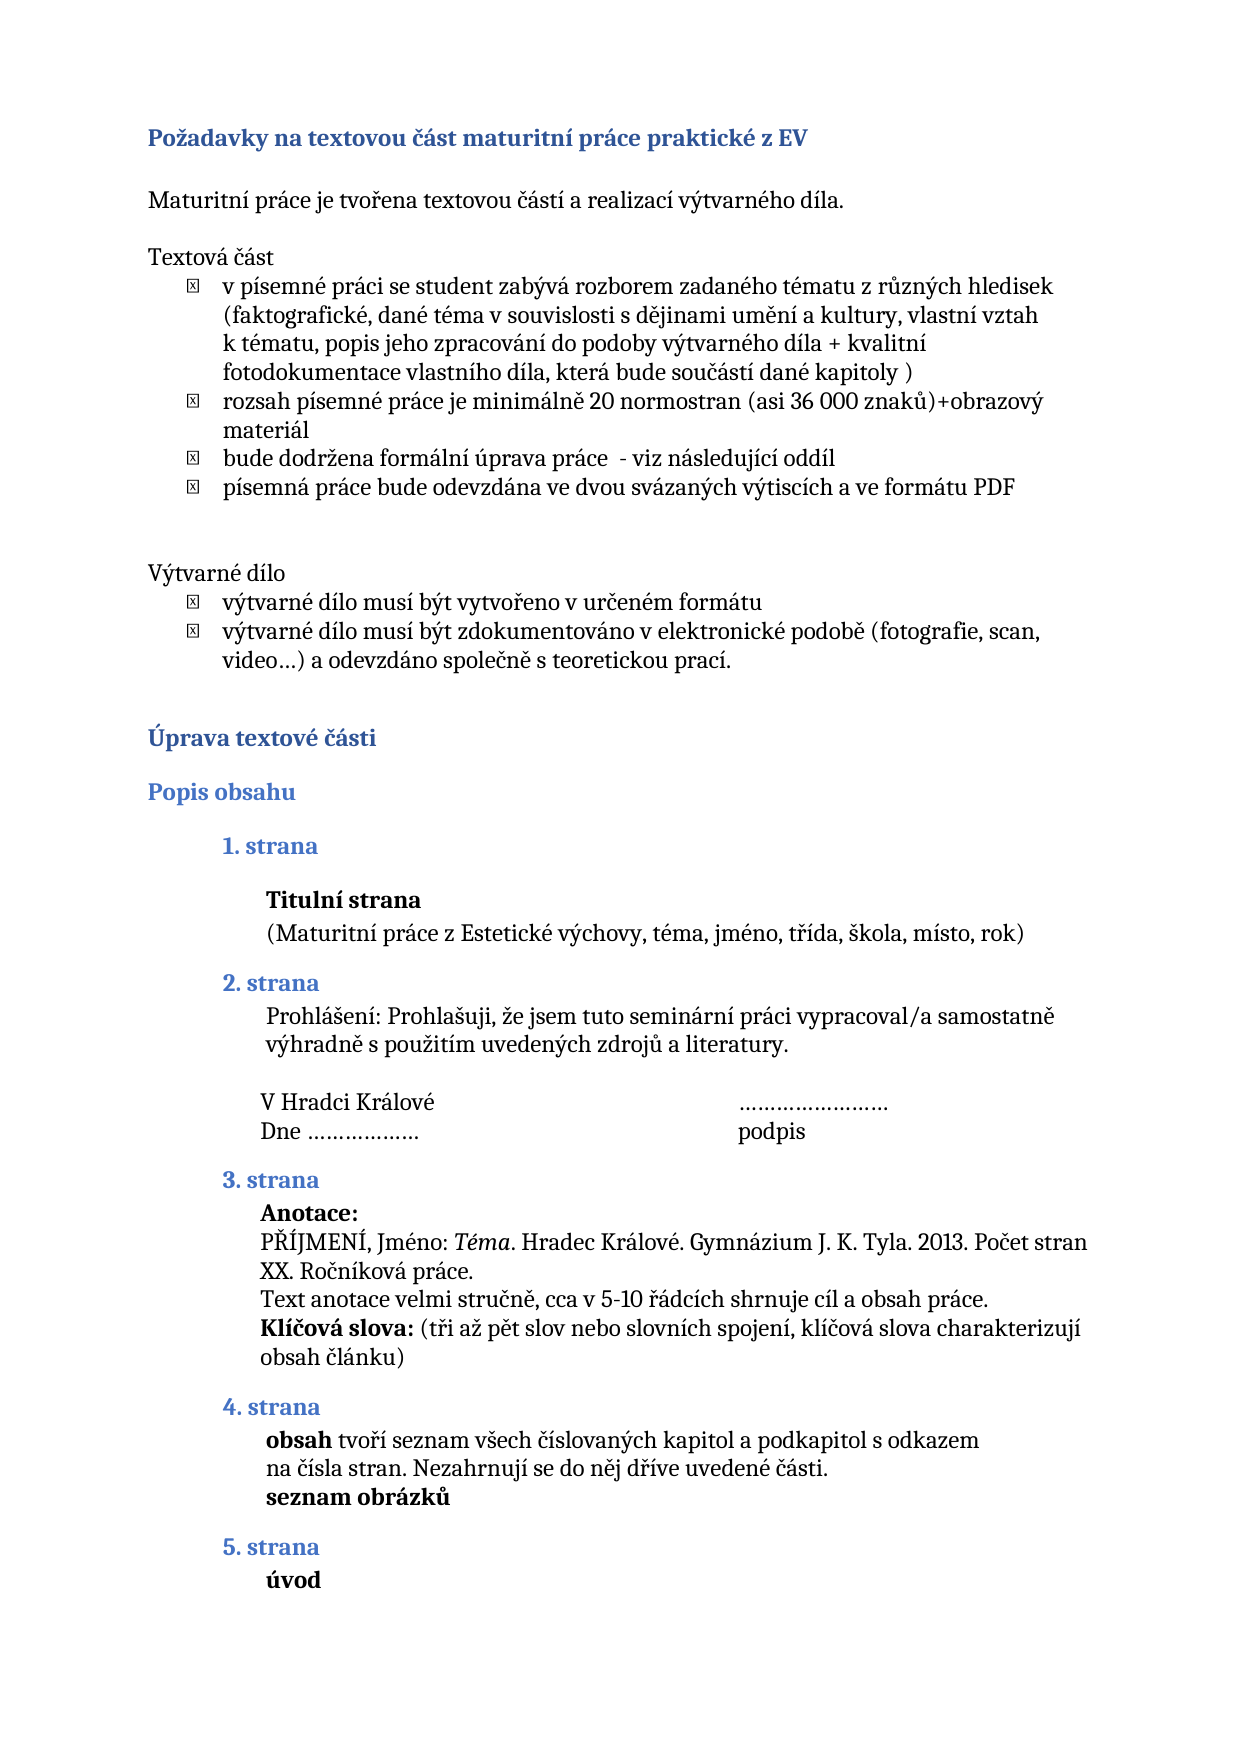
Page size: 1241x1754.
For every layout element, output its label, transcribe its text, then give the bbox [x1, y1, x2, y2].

subtitle Titulní strana [266, 886, 1093, 915]
subtitle Požadavky na textovou část maturitní práce praktické z EV [148, 124, 1093, 153]
text (Maturitní práce z Estetické výchovy, téma, jméno, třída, škola, místo, rok) [266, 919, 1093, 948]
list výtvarné dílo musí být zdokumentováno v elektronické podobě (fotografie, scan, video…) a odevzdáno společně s teoretickou prací. [185, 617, 1093, 674]
list PŘÍJMENÍ, Jméno: Téma. Hradec Králové. Gymnázium J. K. Tyla. 2013. Počet stran XX. Ročníková práce. [260, 1228, 1093, 1285]
list výtvarné dílo musí být vytvořeno v určeném formátu [185, 588, 1093, 617]
list písemná práce bude odevzdána ve dvou svázaných výtiscích a ve formátu PDF [185, 473, 1093, 502]
list rozsah písemné práce je minimálně 20 normostran (asi 36 000 znaků)+obrazový materiál [185, 387, 1093, 444]
list Dne ……………… podpis [260, 1117, 1093, 1145]
list V Hradci Králové …………………… [260, 1088, 1093, 1117]
text obsah tvoří seznam všech číslovaných kapitol a podkapitol s odkazem na čísla stran. Nezahrnují se do něj dříve uvedené části. [266, 1426, 1093, 1483]
list v písemné práci se student zabývá rozborem zadaného tématu z různých hledisek (faktografické, dané téma v souvislosti s dějinami umění a kultury, vlastní vztah k tématu, popis jeho zpracování do podoby výtvarného díla + kvalitní fotodokumentace vlastního díla, která bude součástí dané kapitoly ) [185, 272, 1093, 387]
subtitle Úprava textové části [148, 724, 1093, 753]
list Anotace: [260, 1199, 1093, 1228]
text Textová část [148, 243, 1093, 272]
subtitle Popis obsahu [148, 778, 1093, 807]
text Prohlášení: Prohlašuji, že jsem tuto seminární práci vypracoval/a samostatně výhradně s použitím uvedených zdrojů a literatury. [266, 1002, 1093, 1059]
text seznam obrázků [266, 1483, 1093, 1512]
list Klíčová slova: (tři až pět slov nebo slovních spojení, klíčová slova charakterizují obsah článku) [260, 1314, 1093, 1372]
list Text anotace velmi stručně, cca v 5-10 řádcích shrnuje cíl a obsah práce. [260, 1285, 1093, 1314]
text Maturitní práce je tvořena textovou částí a realizací výtvarného díla. [148, 186, 1093, 214]
list úvod [260, 1566, 1093, 1594]
list bude dodržena formální úprava práce - viz následující oddíl [185, 444, 1093, 473]
text Výtvarné dílo [148, 559, 1093, 588]
